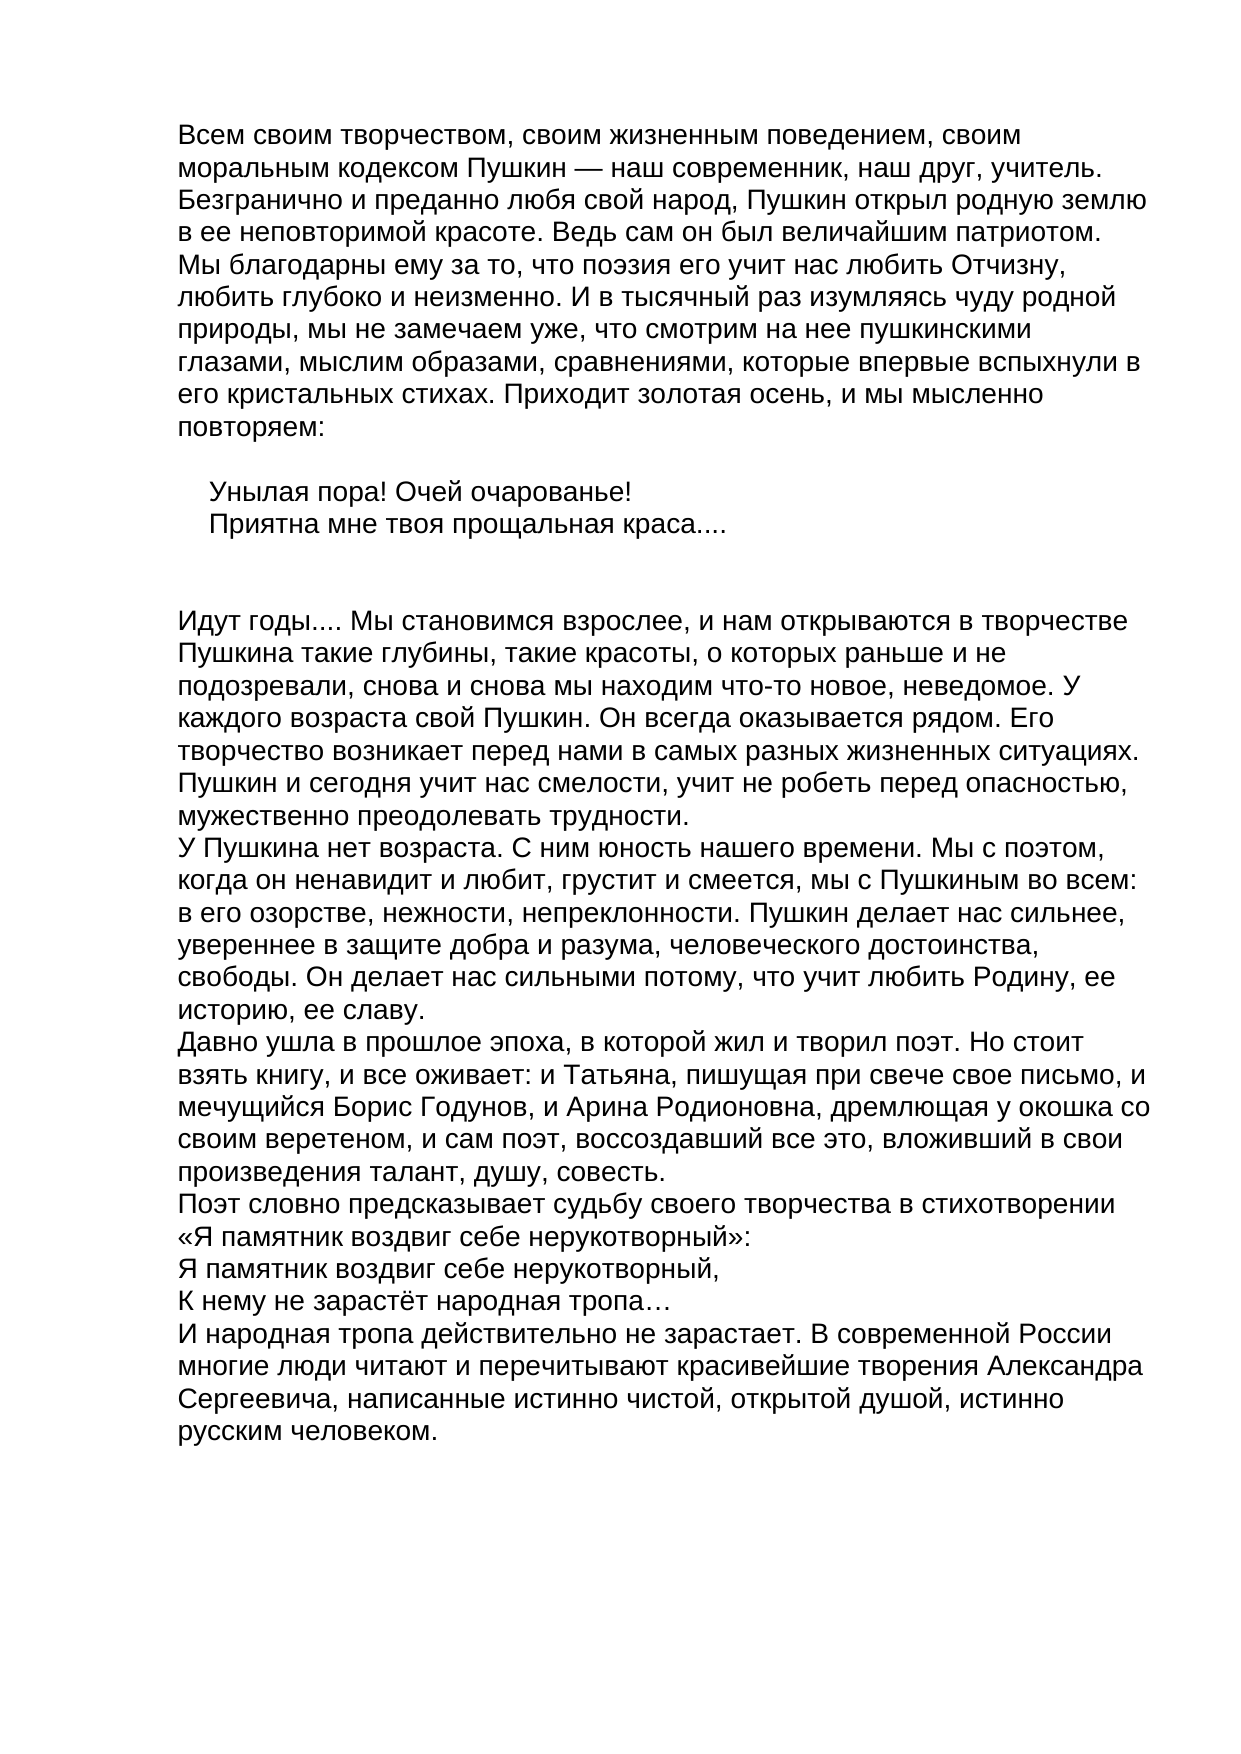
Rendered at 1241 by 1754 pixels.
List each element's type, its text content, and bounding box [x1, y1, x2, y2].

text Пушкин и сегодня учит нас смелости, учит не робеть перед опасностью, мужественно преодолевать трудности. [177, 766, 1152, 831]
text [177, 118, 1152, 539]
text У Пушкина нет возраста. С ним юность нашего времени. Мы с поэтом, когда он ненавидит и любит, грустит и смеется, мы с Пушкиным во всем: в его озорстве, нежности, непреклонности. Пушкин делает нас сильнее, увереннее в защите добра и разума, человеческого достоинства, свободы. Он делает нас сильными потому, что учит любить Родину, ее историю, ее славу. [177, 831, 1152, 1025]
text Давно ушла в прошлое эпоха, в которой жил и творил поэт. Но стоит взять книгу, и все оживает: и Татьяна, пишущая при свече свое письмо, и мечущийся Борис Годунов, и Арина Родионовна, дремлющая у окошка со своим веретеном, и сам поэт, воссоздавший все это, вложивший в свои произведения талант, душу, совесть. [177, 1025, 1152, 1187]
text К нему не зарастёт народная тропа… [177, 1284, 1152, 1317]
text Идут годы.... Мы становимся взрослее, и нам открываются в творчестве Пушкина такие глубины, такие красоты, о которых раньше и не подозревали, снова и снова мы находим что-то новое, неведомое. У каждого возраста свой Пушкин. Он всегда оказывается рядом. Его творчество возникает перед нами в самых разных жизненных ситуациях. [177, 604, 1152, 766]
text И народная тропа действительно не зарастает. В современной России многие люди читают и перечитывают красивейшие творения Александра Сергеевича, написанные истинно чистой, открытой душой, истинно русским человеком. [177, 1317, 1152, 1446]
text Поэт словно предсказывает судьбу своего творчества в стихотворении «Я памятник воздвиг себе нерукотворный»: [177, 1187, 1152, 1252]
text Я памятник воздвиг себе нерукотворный, [177, 1252, 1152, 1284]
